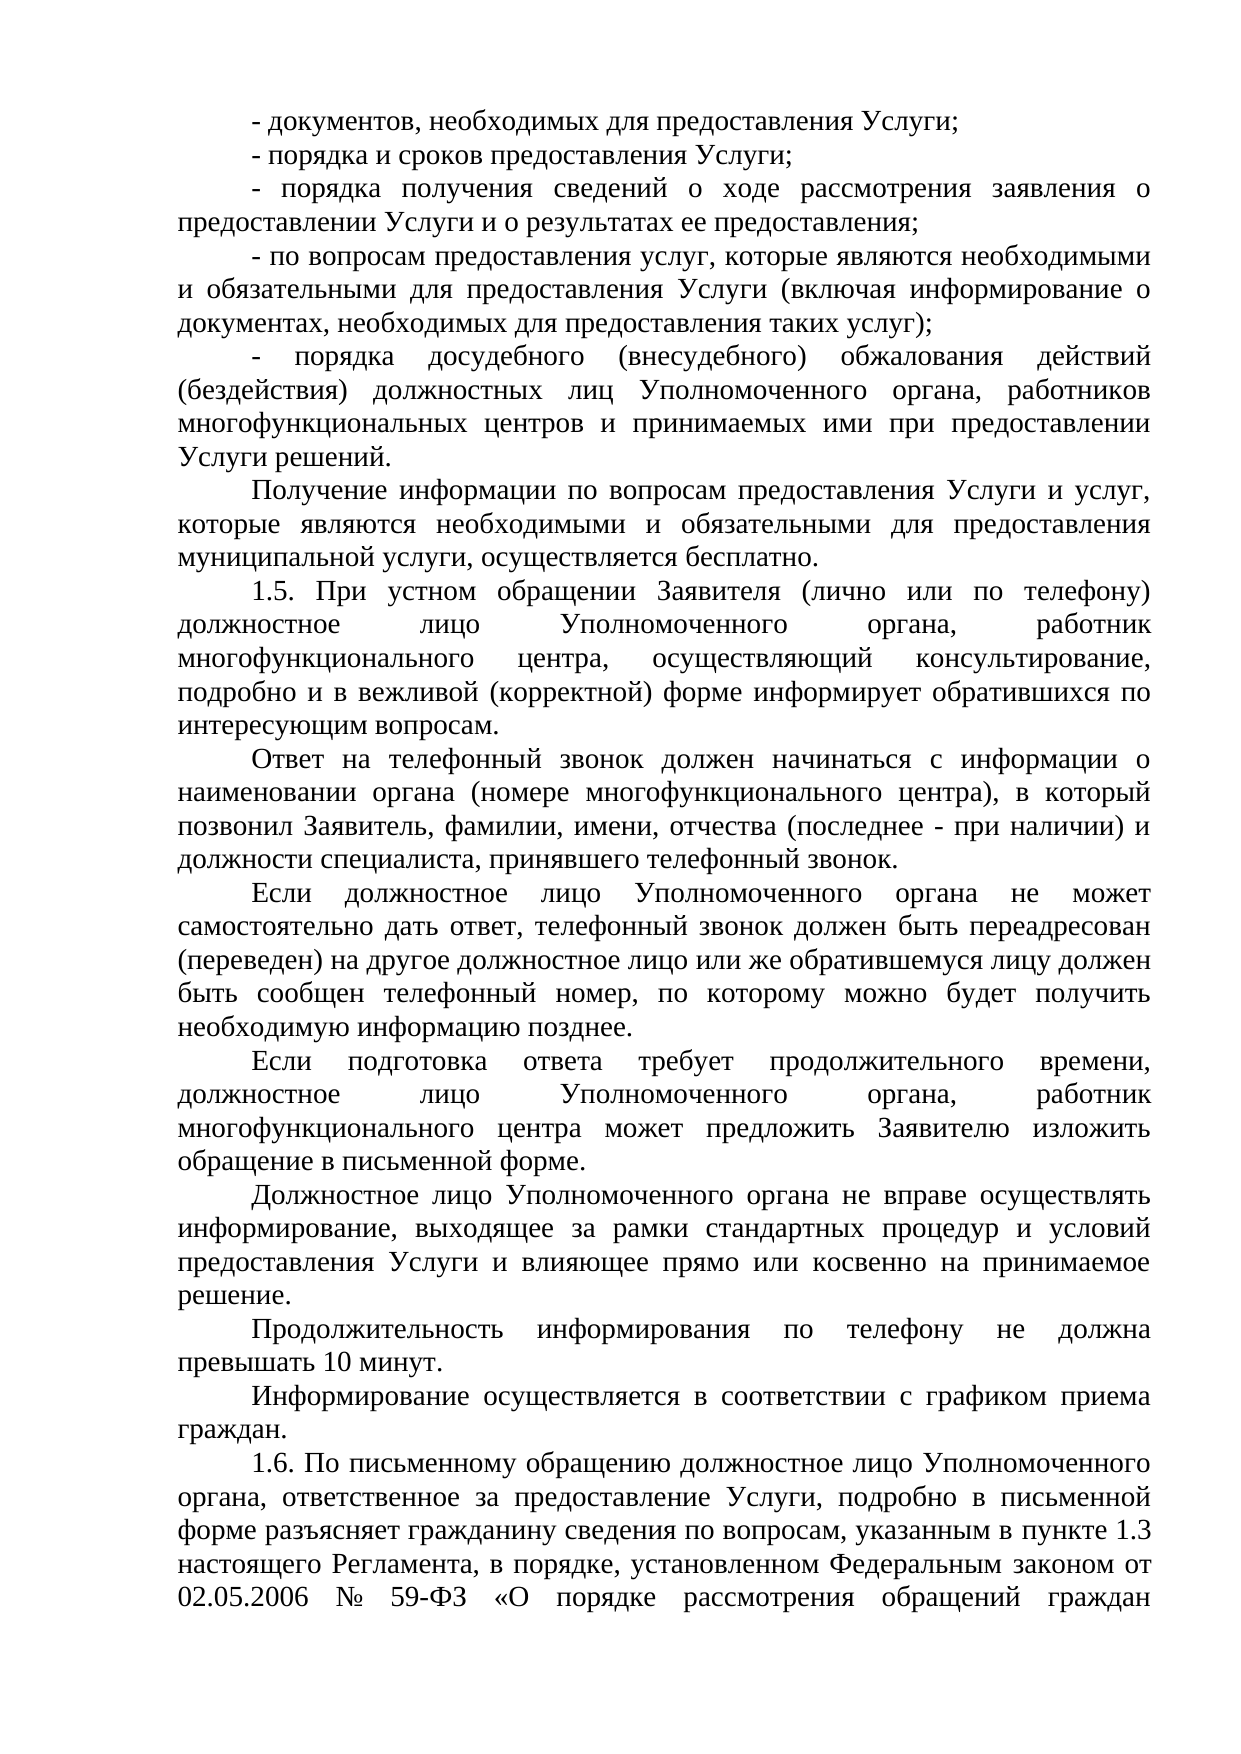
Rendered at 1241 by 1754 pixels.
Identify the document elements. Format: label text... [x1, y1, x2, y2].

text Ответ на телефонный звонок должен начинаться с информации о наименовании органа (номере многофункционального центра), в который позвонил Заявитель, фамилии, имени, отчества (последнее - при наличии) и должности специалиста, принявшего телефонный звонок. [177, 741, 1152, 875]
text Если должностное лицо Уполномоченного органа не может самостоятельно дать ответ, телефонный звонок должен быть переадресован (переведен) на другое должностное лицо или же обратившемуся лицу должен быть сообщен телефонный номер, по которому можно будет получить необходимую информацию позднее. [177, 875, 1152, 1043]
text Если подготовка ответа требует продолжительного времени, должностное лицо Уполномоченного органа, работник многофункционального центра может предложить Заявителю изложить обращение в письменной форме. [177, 1043, 1152, 1177]
text - порядка и сроков предоставления Услуги; [177, 137, 1152, 171]
text Продолжительность информирования по телефону не должна превышать 10 минут. [177, 1311, 1152, 1378]
text Информирование осуществляется в соответствии с графиком приема граждан. [177, 1378, 1152, 1445]
text Должностное лицо Уполномоченного органа не вправе осуществлять информирование, выходящее за рамки стандартных процедур и условий предоставления Услуги и влияющее прямо или косвенно на принимаемое решение. [177, 1177, 1152, 1311]
text - порядка получения сведений о ходе рассмотрения заявления о предоставлении Услуги и о результатах ее предоставления; [177, 171, 1152, 238]
text - документов, необходимых для предоставления Услуги; [177, 103, 1152, 137]
text Получение информации по вопросам предоставления Услуги и услуг, которые являются необходимыми и обязательными для предоставления муниципальной услуги, осуществляется бесплатно. [177, 472, 1152, 573]
text - по вопросам предоставления услуг, которые являются необходимыми и обязательными для предоставления Услуги (включая информирование о документах, необходимых для предоставления таких услуг); [177, 238, 1152, 338]
text 1.5. При устном обращении Заявителя (лично или по телефону) должностное лицо Уполномоченного органа, работник многофункционального центра, осуществляющий консультирование, подробно и в вежливой (корректной) форме информирует обратившихся по интересующим вопросам. [177, 573, 1152, 741]
text - порядка досудебного (внесудебного) обжалования действий (бездействия) должностных лиц Уполномоченного органа, работников многофункциональных центров и принимаемых ими при предоставлении Услуги решений. [177, 338, 1152, 472]
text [177, 1445, 1152, 1613]
